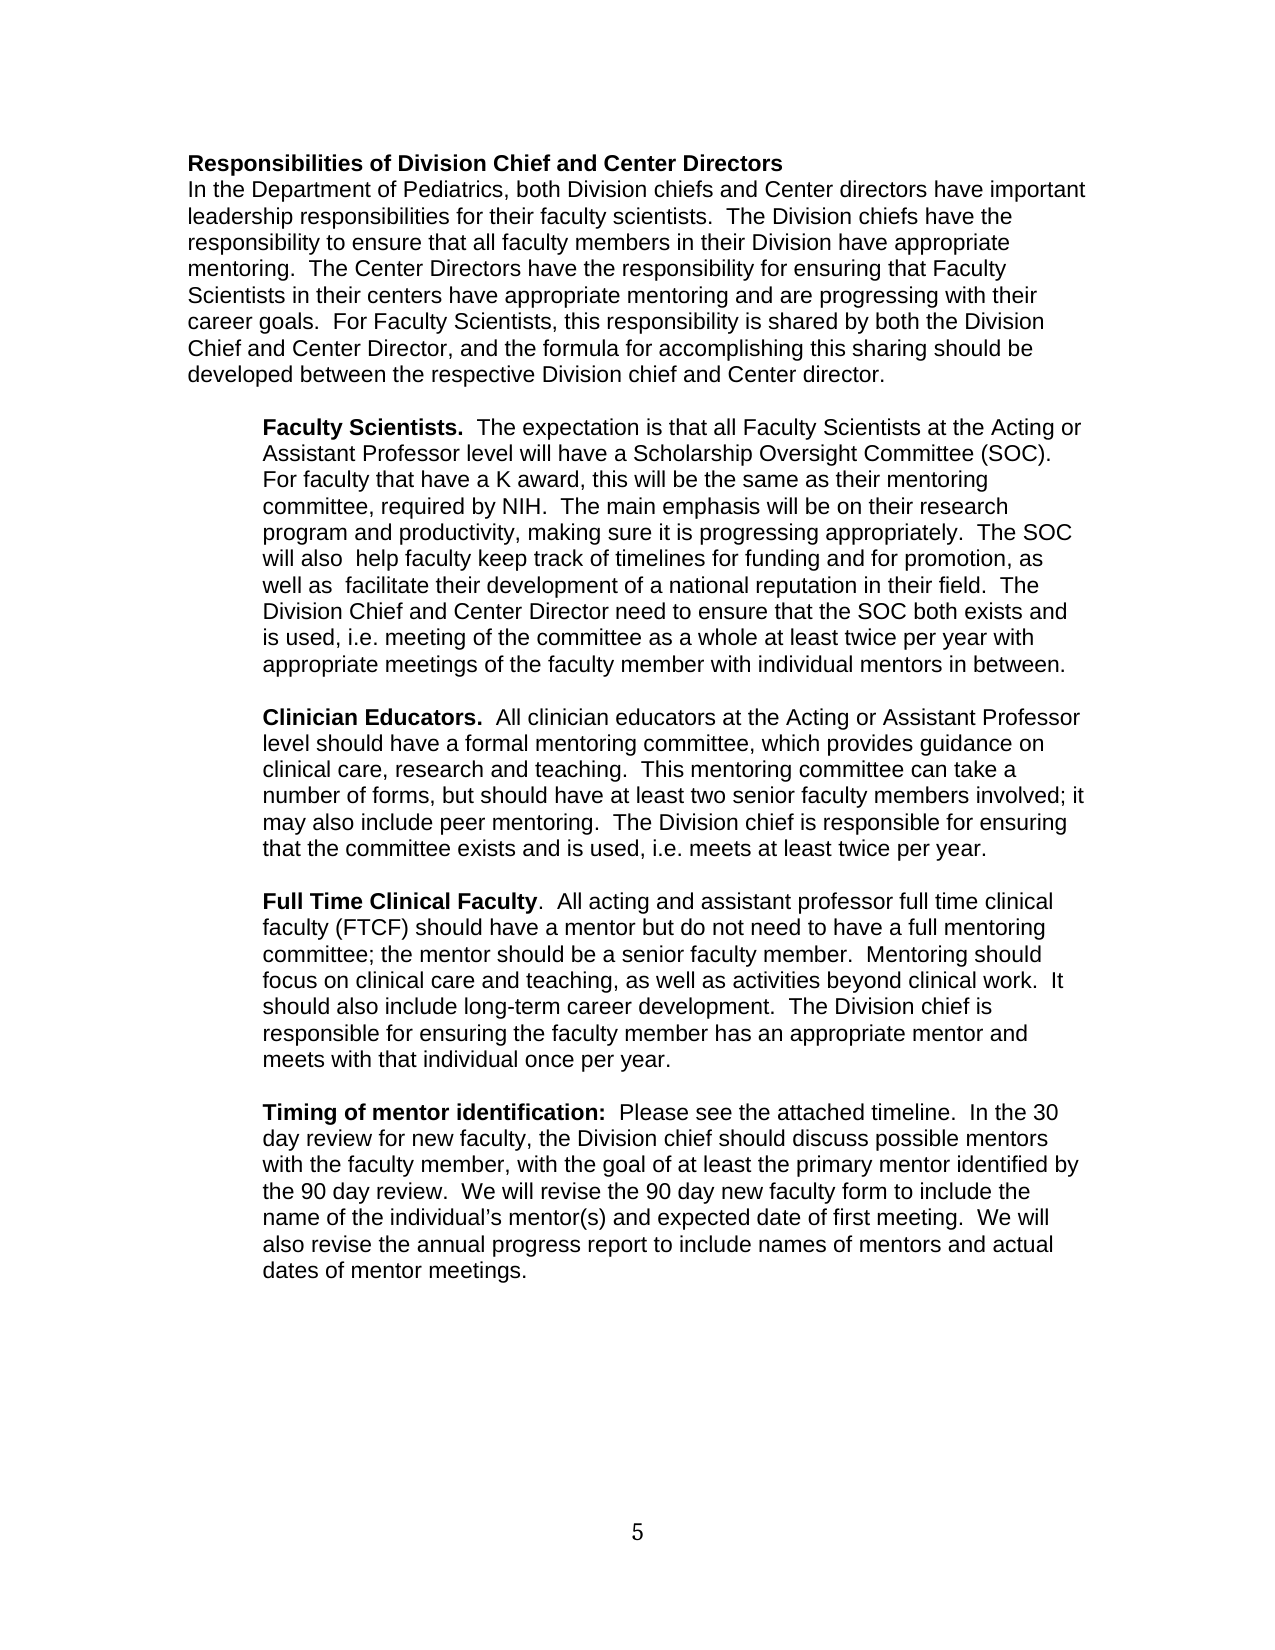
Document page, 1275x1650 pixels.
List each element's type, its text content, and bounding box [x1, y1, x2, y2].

text Full Time Clinical Faculty. All acting and assistant professor full time clinical faculty (FTCF) should have a mentor but do not need to have a full mentoring committee; the mentor should be a senior faculty member. Mentoring should focus on clinical care and teaching, as well as activities beyond clinical work. It should also include long-term career development. The Division chief is responsible for ensuring the faculty member has an appropriate mentor and meets with that individual once per year. [262, 888, 1087, 1072]
text Faculty Scientists. The expectation is that all Faculty Scientists at the Acting or Assistant Professor level will have a Scholarship Oversight Committee (SOC). For faculty that have a K award, this will be the same as their mentoring committee, required by NIH. The main emphasis will be on their research program and productivity, making sure it is progressing appropriately. The SOC will also help faculty keep track of timelines for funding and for promotion, as well as facilitate their development of a national reputation in their field. The Division Chief and Center Director need to ensure that the SOC both exists and is used, i.e. meeting of the committee as a whole at least twice per year with appropriate meetings of the faculty member with individual mentors in between. [262, 413, 1087, 677]
text Clinician Educators. All clinician educators at the Acting or Assistant Professor level should have a formal mentoring committee, which provides guidance on clinical care, research and teaching. This mentoring committee can take a number of forms, but should have at least two senior faculty members involved; it may also include peer mentoring. The Division chief is responsible for ensuring that the committee exists and is used, i.e. meets at least twice per year. [262, 703, 1087, 862]
text Timing of mentor identification: Please see the attached timeline. In the 30 day review for new faculty, the Division chief should discuss possible mentors with the faculty member, with the goal of at least the primary mentor identified by the 90 day review. We will revise the 90 day new faculty form to include the name of the individual’s mentor(s) and expected date of first meeting. We will also revise the annual progress report to include names of mentors and actual dates of mentor meetings. [262, 1099, 1087, 1283]
text Responsibilities of Division Chief and Center Directors [187, 150, 1087, 176]
text In the Department of Pediatrics, both Division chiefs and Center directors have important leadership responsibilities for their faculty scientists. The Division chiefs have the responsibility to ensure that all faculty members in their Division have appropriate mentoring. The Center Directors have the responsibility for ensuring that Faculty Scientists in their centers have appropriate mentoring and are progressing with their career goals. For Faculty Scientists, this responsibility is shared by both the Division Chief and Center Director, and the formula for accomplishing this sharing should be developed between the respective Division chief and Center director. [187, 176, 1087, 387]
